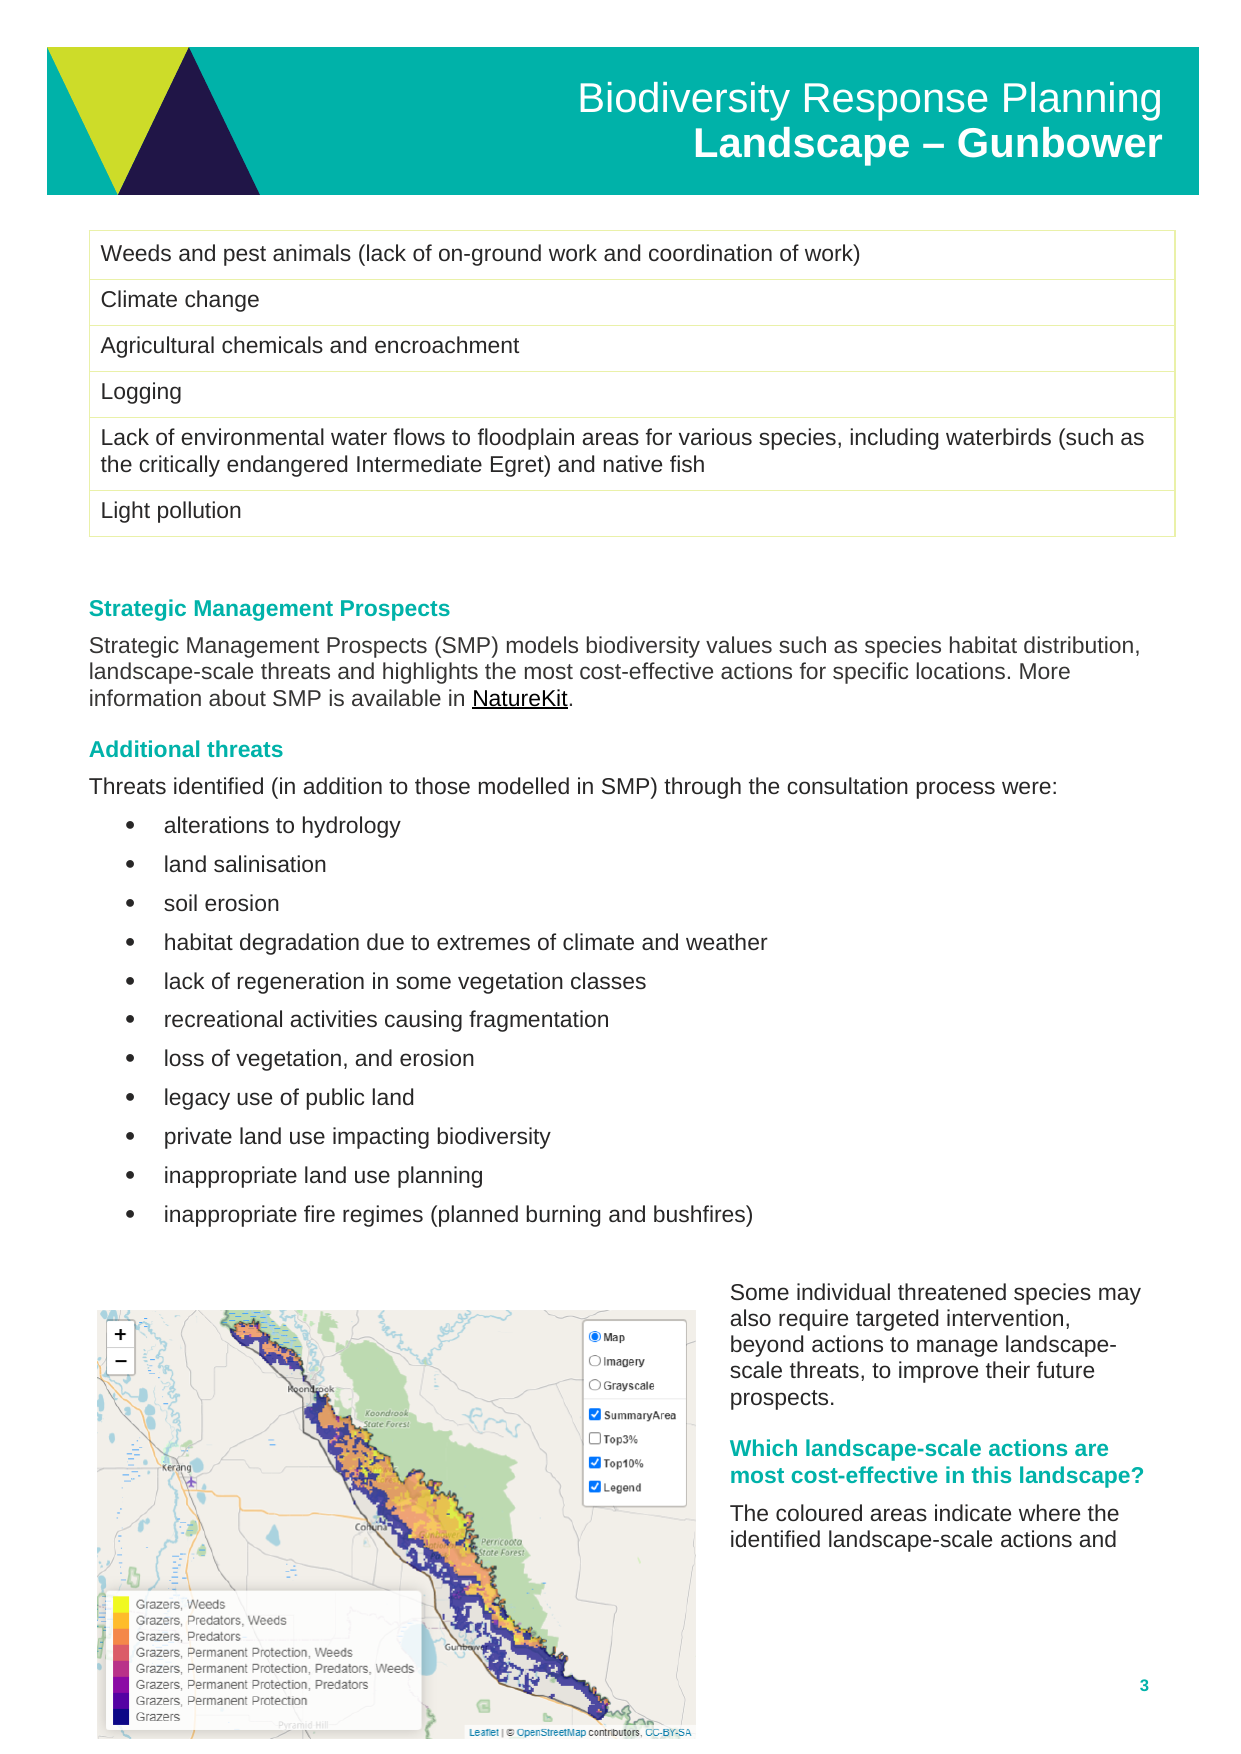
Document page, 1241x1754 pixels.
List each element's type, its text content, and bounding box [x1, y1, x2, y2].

table_cell Lack of environmental water flows to floodplain areas for various species, including waterbirds (such as the critically endangered Intermediate Egret) and native fish [90, 418, 1174, 489]
list habitat degradation due to extremes of climate and weather [126, 929, 1152, 955]
table_cell Logging [90, 372, 1174, 417]
list legacy use of public land [126, 1084, 1152, 1111]
list alterations to hydrology [126, 812, 1152, 838]
text Some individual threatened species may also require targeted intervention, beyond actions to manage landscape-scale threats, to improve their future prospects. [89, 1278, 1152, 1410]
table_cell Climate change [90, 280, 1174, 325]
subtitle Additional threats [89, 736, 1152, 763]
table_cell Agricultural chemicals and encroachment [90, 326, 1174, 371]
subtitle Which landscape-scale actions are most cost-effective in this landscape? [711, 1435, 1152, 1489]
subtitle Strategic Management Prospects [89, 594, 1152, 621]
list inappropriate land use planning [126, 1162, 1152, 1188]
text Threats identified (in addition to those modelled in SMP) through the consultation process were: [89, 773, 1152, 800]
list inappropriate fire regimes (planned burning and bushfires) [126, 1201, 1152, 1227]
table_cell Light pollution [90, 491, 1174, 536]
picture [82, 1299, 711, 1754]
list lack of regeneration in some vegetation classes [126, 968, 1152, 994]
list recreational activities causing fragmentation [126, 1006, 1152, 1033]
list soil erosion [126, 890, 1152, 916]
text Strategic Management Prospects (SMP) models biodiversity values such as species habitat distribution, landscape-scale threats and highlights the most cost-effective actions for specific locations. More information about SMP is available in NatureKit. [89, 632, 1152, 711]
table_cell Weeds and pest animals (lack of on-ground work and coordination of work) [90, 231, 1174, 278]
list land salinisation [126, 851, 1152, 877]
list private land use impacting biodiversity [126, 1123, 1152, 1149]
list loss of vegetation, and erosion [126, 1045, 1152, 1072]
